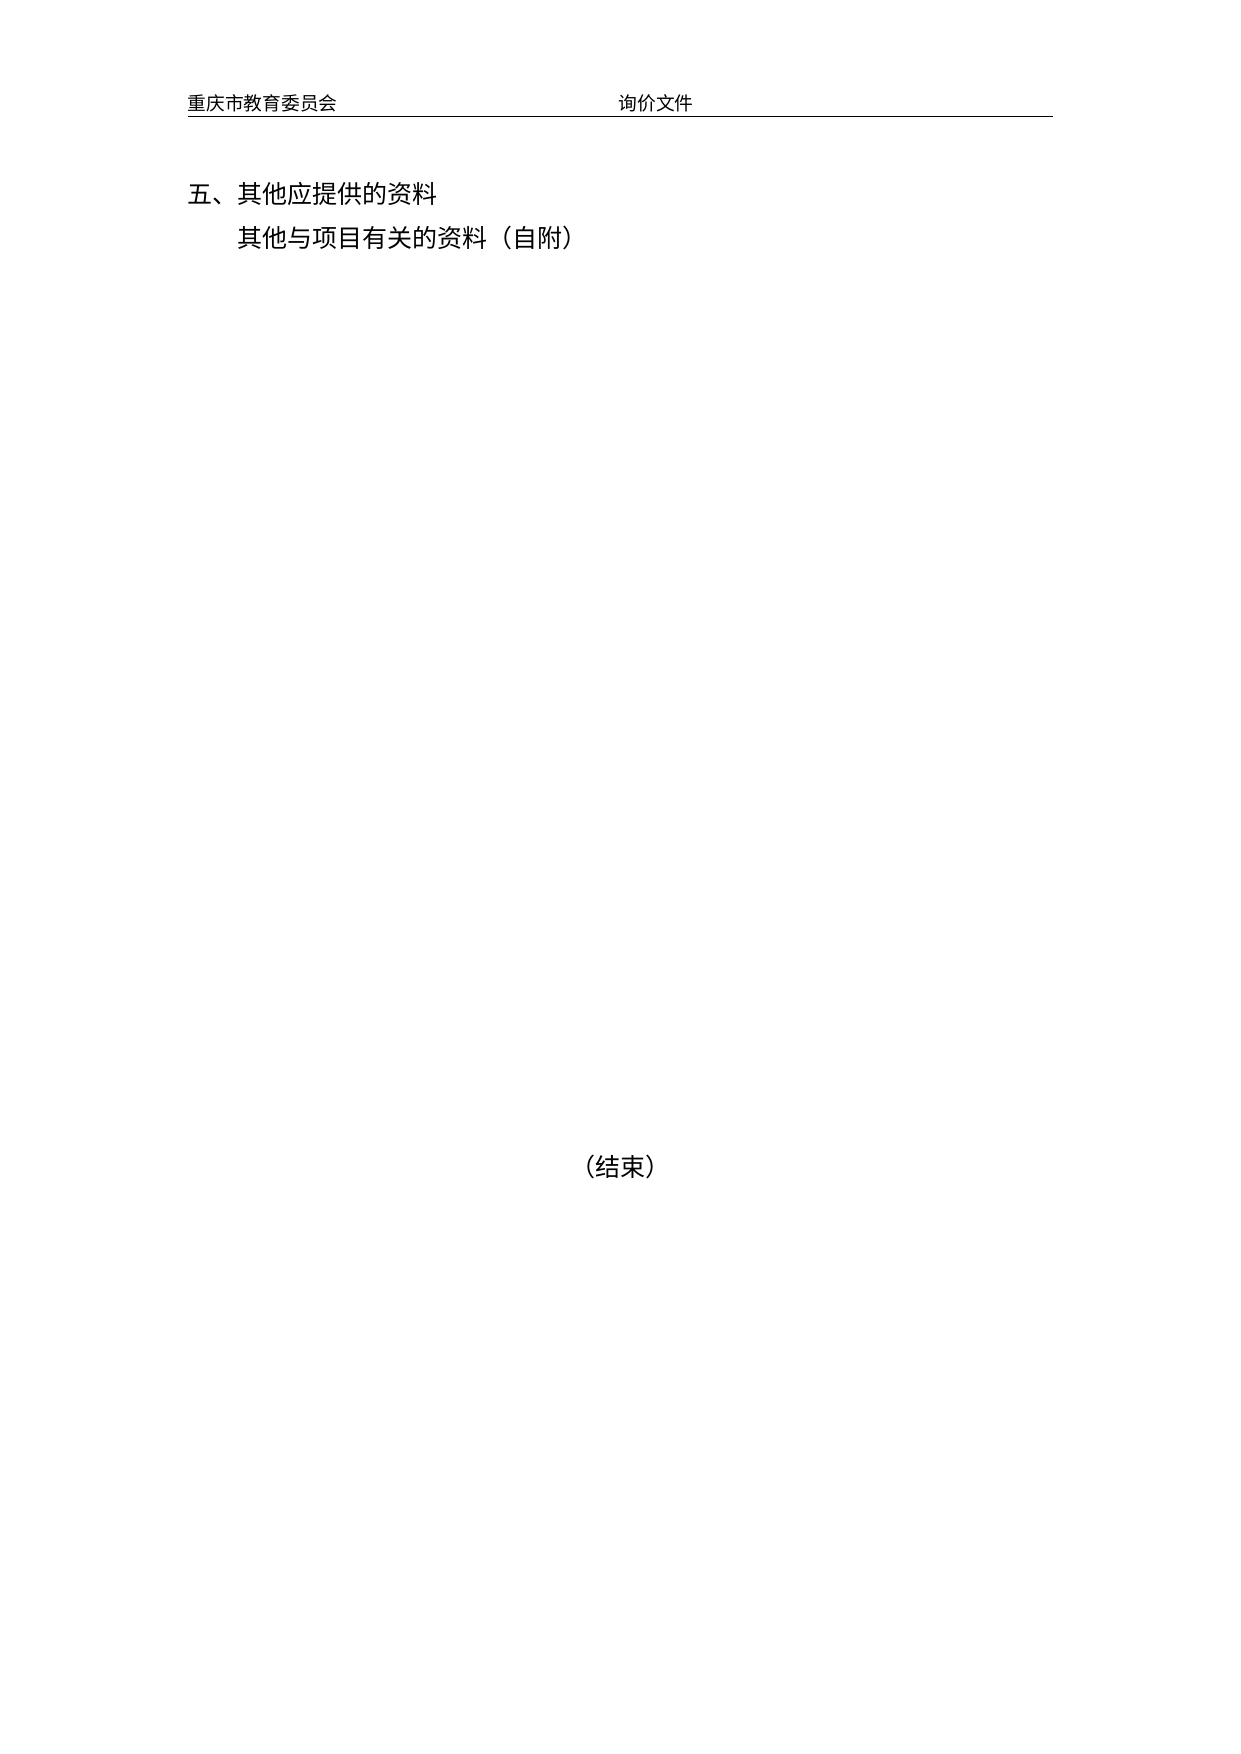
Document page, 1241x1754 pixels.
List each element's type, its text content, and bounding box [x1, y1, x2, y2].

text （结束） [187, 1133, 1053, 1198]
text 五、其他应提供的资料 [187, 162, 1053, 214]
text 其他与项目有关的资料（自附） [187, 214, 1053, 256]
